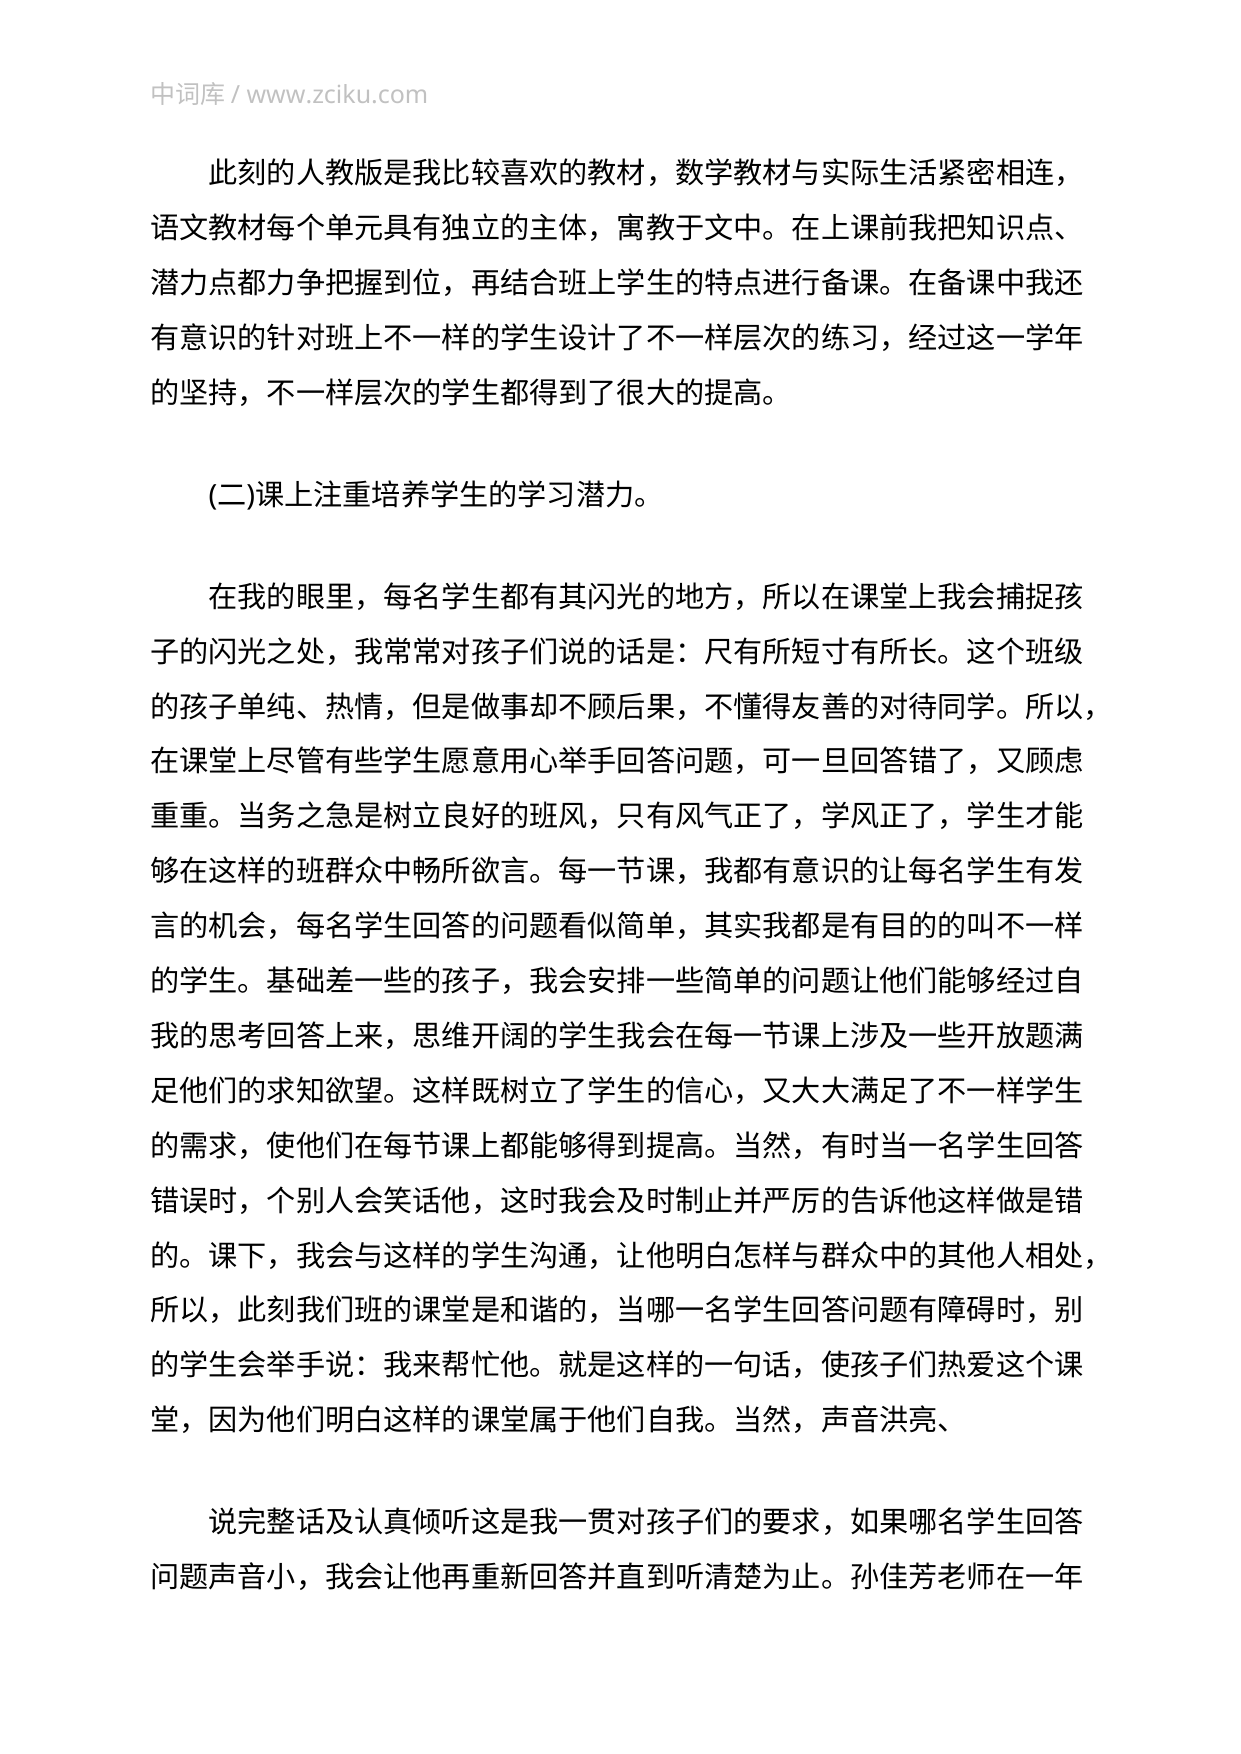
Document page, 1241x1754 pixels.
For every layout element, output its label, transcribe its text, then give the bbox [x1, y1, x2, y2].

text 在我的眼里，每名学生都有其闪光的地方，所以在课堂上我会捕捉孩子的闪光之处，我常常对孩子们说的话是：尺有所短寸有所长。这个班级的孩子单纯、热情，但是做事却不顾后果，不懂得友善的对待同学。所以，在课堂上尽管有些学生愿意用心举手回答问题，可一旦回答错了，又顾虑重重。当务之急是树立良好的班风，只有风气正了，学风正了，学生才能够在这样的班群众中畅所欲言。每一节课，我都有意识的让每名学生有发言的机会，每名学生回答的问题看似简单，其实我都是有目的的叫不一样的学生。基础差一些的孩子，我会安排一些简单的问题让他们能够经过自我的思考回答上来，思维开阔的学生我会在每一节课上涉及一些开放题满足他们的求知欲望。这样既树立了学生的信心，又大大满足了不一样学生的需求，使他们在每节课上都能够得到提高。当然，有时当一名学生回答错误时，个别人会笑话他，这时我会及时制止并严厉的告诉他这样做是错的。课下，我会与这样的学生沟通，让他明白怎样与群众中的其他人相处，所以，此刻我们班的课堂是和谐的，当哪一名学生回答问题有障碍时，别的学生会举手说：我来帮忙他。就是这样的一句话，使孩子们热爱这个课堂，因为他们明白这样的课堂属于他们自我。当然，声音洪亮、 [150, 573, 1090, 1439]
text 此刻的人教版是我比较喜欢的教材，数学教材与实际生活紧密相连，语文教材每个单元具有独立的主体，寓教于文中。在上课前我把知识点、潜力点都力争把握到位，再结合班上学生的特点进行备课。在备课中我还有意识的针对班上不一样的学生设计了不一样层次的练习，经过这一学年的坚持，不一样层次的学生都得到了很大的提高。 [150, 150, 1090, 412]
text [150, 1498, 1090, 1596]
text (二)课上注重培养学生的学习潜力。 [150, 471, 1090, 514]
